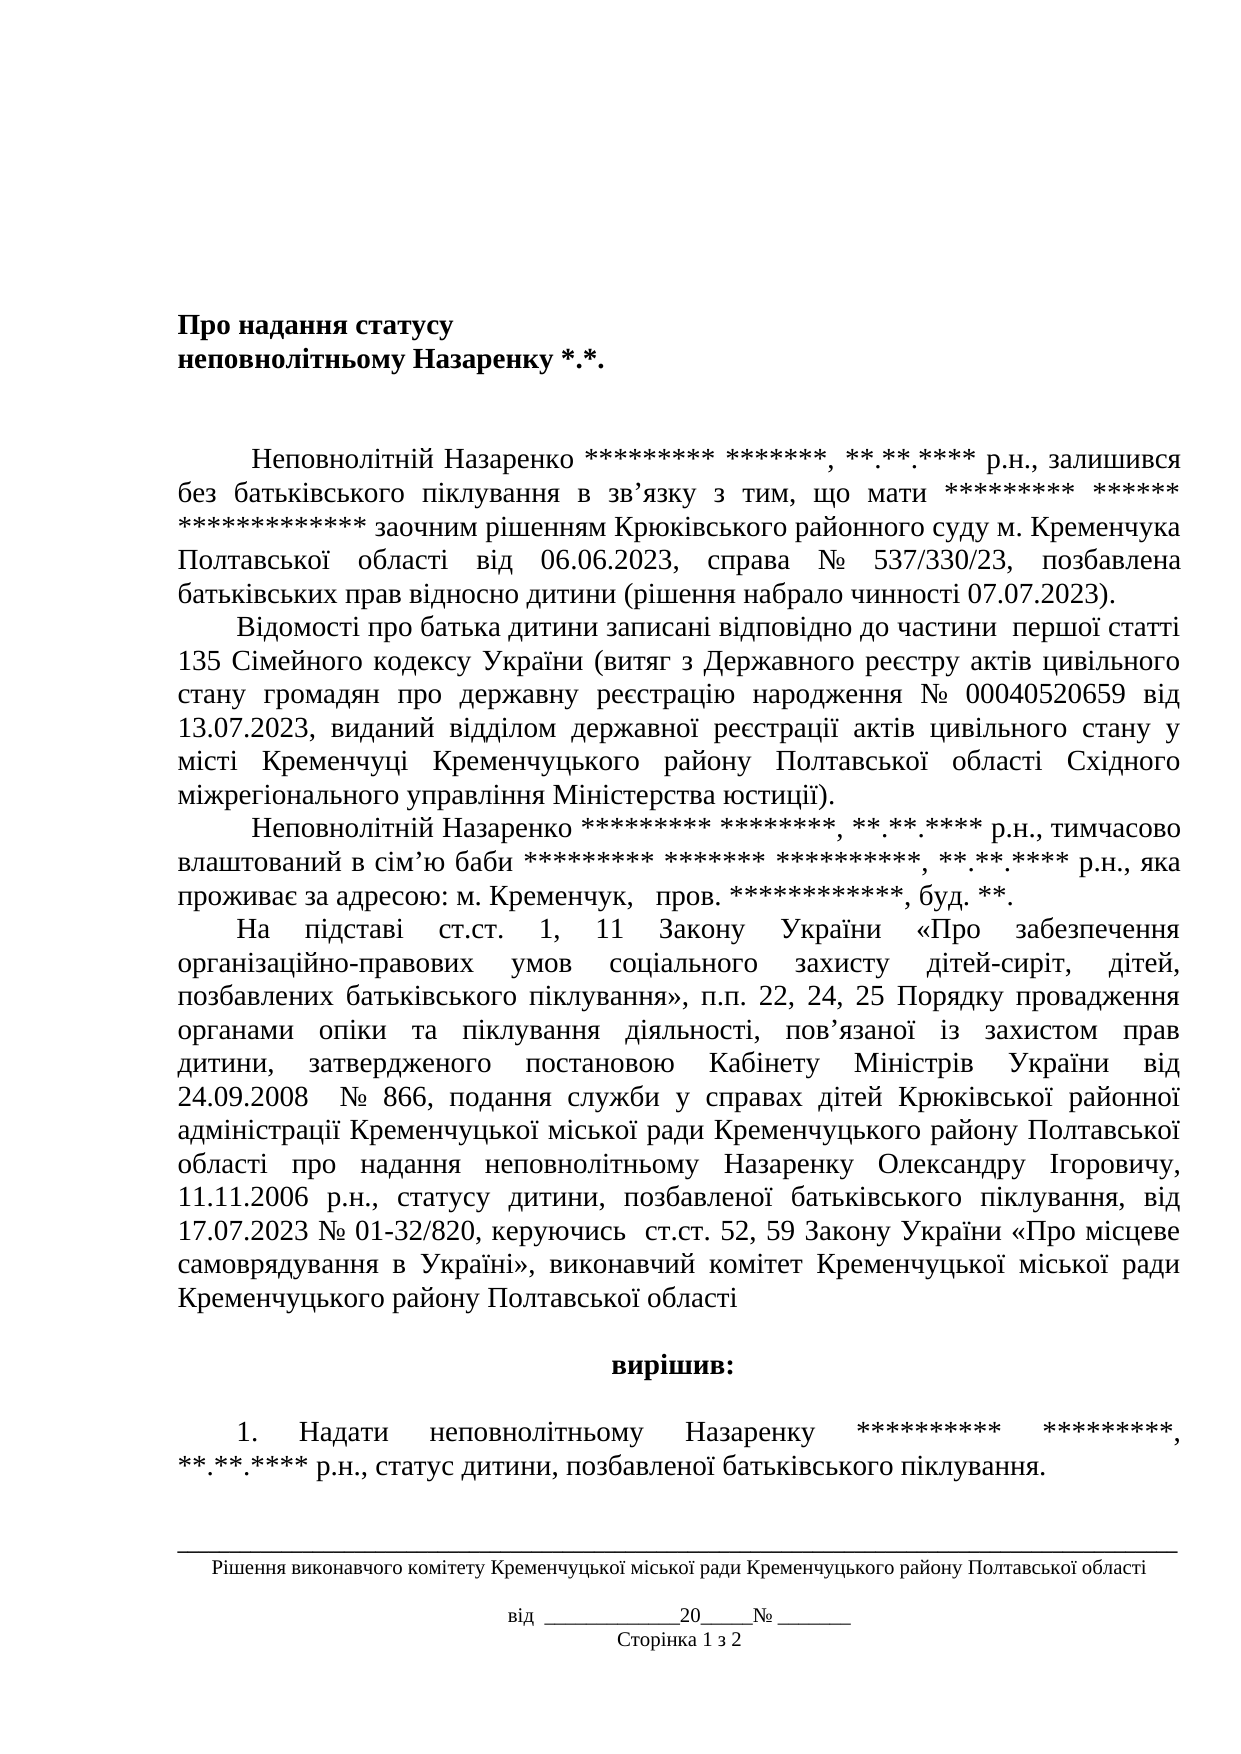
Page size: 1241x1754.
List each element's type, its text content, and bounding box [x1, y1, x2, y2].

text Про надання статусу [177, 307, 1181, 341]
text 1. Надати неповнолітньому Назаренку ********** *********, **.**.**** р.н., статус дитини, позбавленої батьківського піклування. [177, 1414, 1181, 1481]
text Неповнолітній Назаренко ********* *******, **.**.**** р.н., залишився без батьківського піклування в зв’язку з тим, що мати ********* ****** ************* заочним рішенням Крюківського районного суду м. Кременчука Полтавської області від 06.06.2023, справа № 537/330/23, позбавлена батьківських прав відносно дитини (рішення набрало чинності 07.07.2023). [177, 442, 1181, 609]
text неповнолітньому Назаренку *.*. [177, 341, 1181, 374]
text вирішив: [165, 1347, 1181, 1381]
text На підставі ст.ст. 1, 11 Закону України «Про забезпечення організаційно-правових умов соціального захисту дітей-сиріт, дітей, позбавлених батьківського піклування», п.п. 22, 24, 25 Порядку провадження органами опіки та піклування діяльності, пов’язаної із захистом прав дитини, затвердженого постановою Кабінету Міністрів України від 24.09.2008 № 866, подання служби у справах дітей Крюківської районної адміністрації Кременчуцької міської ради Кременчуцького району Полтавської області про надання неповнолітньому Назаренку Олександру Ігоровичу, 11.11.2006 р.н., статусу дитини, позбавленої батьківського піклування, від 17.07.2023 № 01-32/820, керуючись ст.ст. 52, 59 Закону України «Про місцеве самоврядування в Україні», виконавчий комітет Кременчуцької міської ради Кременчуцького району Полтавської області [177, 911, 1181, 1314]
text Неповнолітній Назаренко ********* ********, **.**.**** р.н., тимчасово влаштований в сім’ю баби ********* ******* **********, **.**.**** р.н., яка проживає за адресою: м. Кременчук, пров. ************, буд. **. [177, 811, 1181, 911]
text Відомості про батька дитини записані відповідно до частини першої статті 135 Сімейного кодексу України (витяг з Державного реєстру актів цивільного стану громадян про державну реєстрацію народження № 00040520659 від 13.07.2023, виданий відділом державної реєстрації актів цивільного стану у місті Кременчуці Кременчуцького району Полтавської області Східного міжрегіонального управління Міністерства юстиції). [177, 609, 1181, 811]
